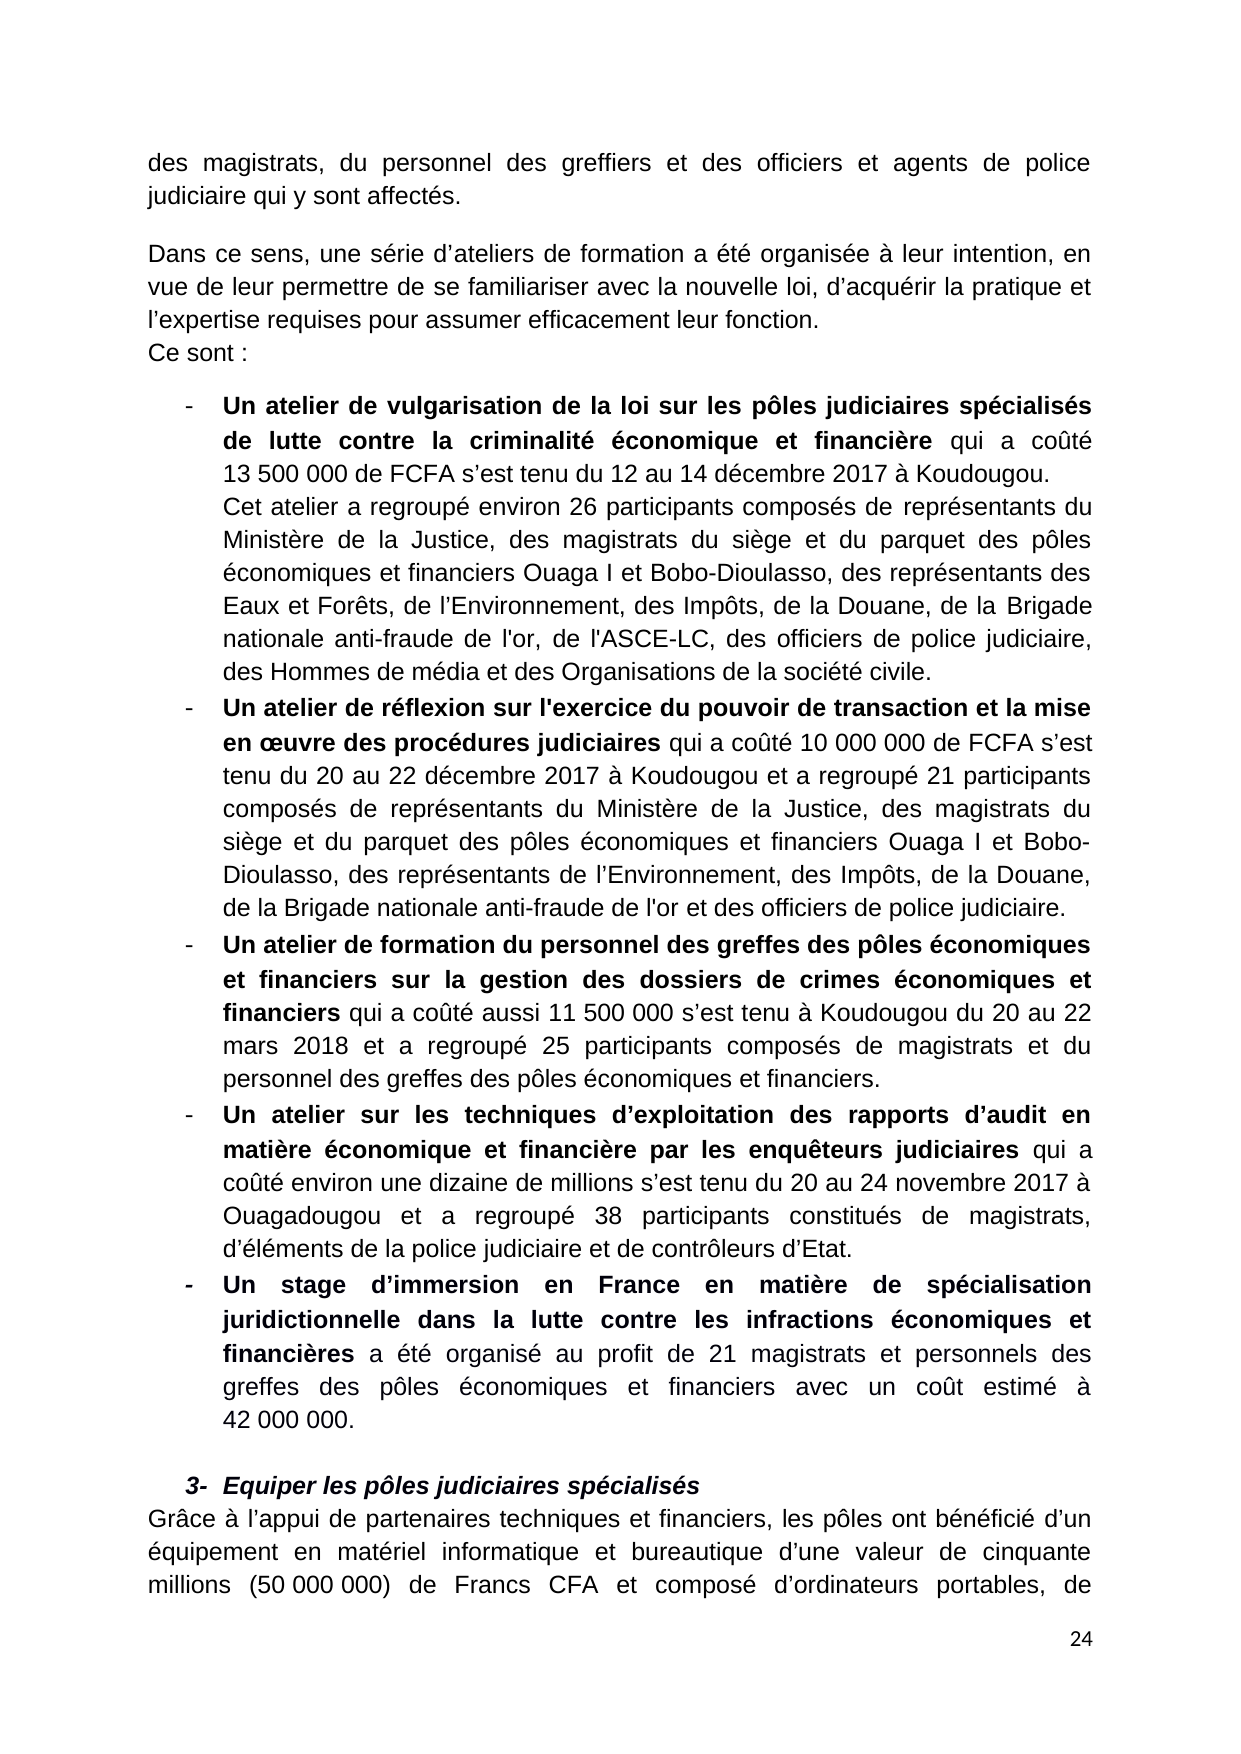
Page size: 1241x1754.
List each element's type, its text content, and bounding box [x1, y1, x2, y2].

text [148, 148, 1093, 209]
text Ce sont : [148, 338, 1093, 366]
list Un atelier sur les techniques d’exploitation des rapports d’audit en matière économique et financière par les enquêteurs judiciaires qui a coûté environ une dizaine de millions s’est tenu du 20 au 24 novembre 2017 à Ouagadougou et a regroupé 38 participants constitués de magistrats, d’éléments de la police judiciaire et de contrôleurs d’Etat. [185, 1097, 1093, 1263]
list Un stage d’immersion en France en matière de spécialisation juridictionnelle dans la lutte contre les infractions économiques et financières a été organisé au profit de 21 magistrats et personnels des greffes des pôles économiques et financiers avec un coût estimé à 42 000 000. [185, 1267, 1093, 1433]
list Un atelier de réflexion sur l'exercice du pouvoir de transaction et la mise en œuvre des procédures judiciaires qui a coûté 10 000 000 de FCFA s’est tenu du 20 au 22 décembre 2017 à Koudougou et a regroupé 21 participants composés de représentants du Ministère de la Justice, des magistrats du siège et du parquet des pôles économiques et financiers Ouaga I et Bobo-Dioulasso, des représentants de l’Environnement, des Impôts, de la Douane, de la Brigade nationale anti-fraude de l'or et des officiers de police judiciaire. [185, 690, 1093, 922]
text Dans ce sens, une série d’ateliers de formation a été organisée à leur intention, en vue de leur permettre de se familiariser avec la nouvelle loi, d’acquérir la pratique et l’expertise requises pour assumer efficacement leur fonction. [148, 239, 1093, 333]
list Equiper les pôles judiciaires spécialisés [185, 1471, 1093, 1499]
list Un atelier de formation du personnel des greffes des pôles économiques et financiers sur la gestion des dossiers de crimes économiques et financiers qui a coûté aussi 11 500 000 s’est tenu à Koudougou du 20 au 22 mars 2018 et a regroupé 25 participants composés de magistrats et du personnel des greffes des pôles économiques et financiers. [185, 926, 1093, 1092]
text Cet atelier a regroupé environ 26 participants composés de représentants du Ministère de la Justice, des magistrats du siège et du parquet des pôles économiques et financiers Ouaga I et Bobo-Dioulasso, des représentants des Eaux et Forêts, de l’Environnement, des Impôts, de la Douane, de la Brigade nationale anti-fraude de l'or, de l'ASCE-LC, des officiers de police judiciaire, des Hommes de média et des Organisations de la société civile. [223, 492, 1093, 686]
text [148, 1504, 1093, 1598]
list Un atelier de vulgarisation de la loi sur les pôles judiciaires spécialisés de lutte contre la criminalité économique et financière qui a coûté 13 500 000 de FCFA s’est tenu du 12 au 14 décembre 2017 à Koudougou. [185, 387, 1093, 487]
